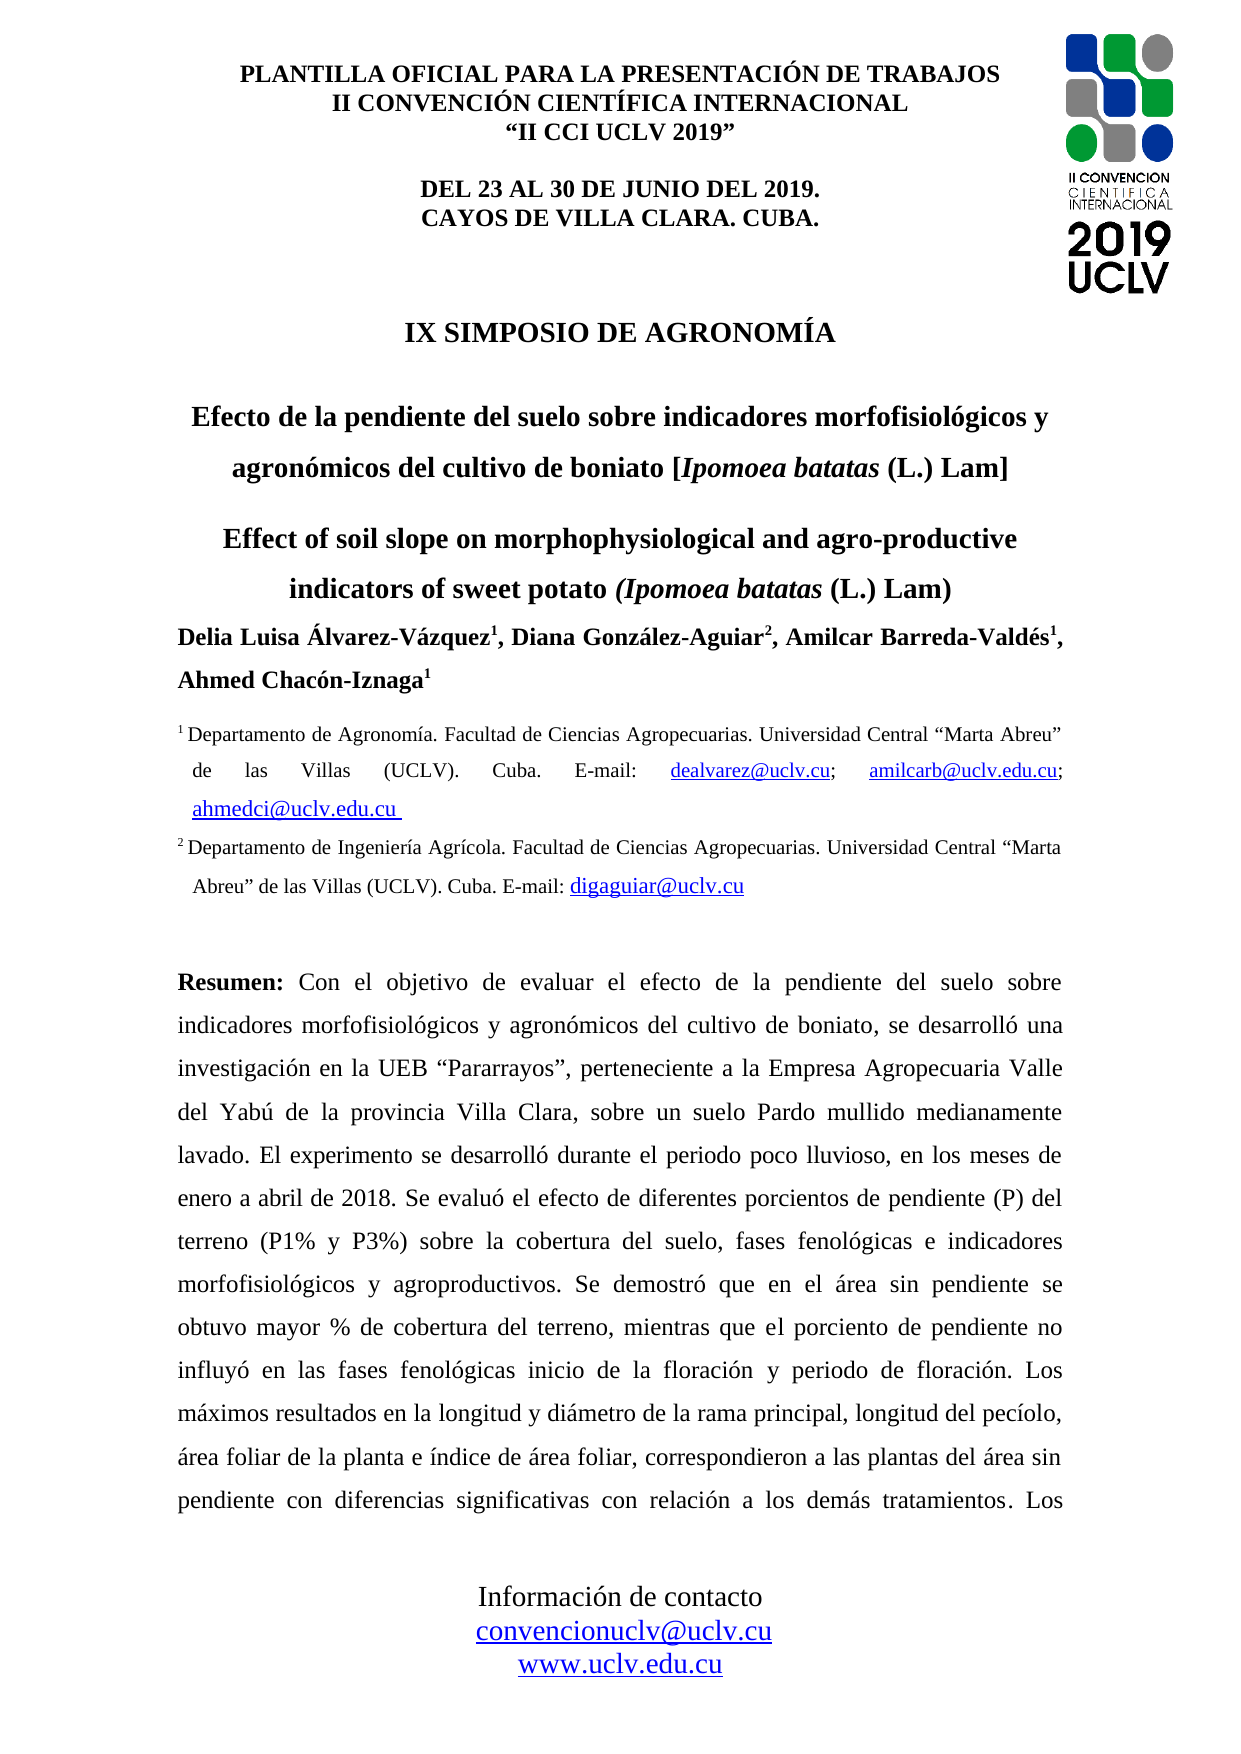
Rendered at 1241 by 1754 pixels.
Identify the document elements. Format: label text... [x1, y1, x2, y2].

text 2 Departamento de Ingeniería Agrícola. Facultad de Ciencias Agropecuarias. Universidad Central “Marta Abreu” de las Villas (UCLV). Cuba. E-mail: digaguiar@uclv.cu [177, 835, 1063, 898]
text Effect of soil slope on morphophysiological and agro-productive indicators of sweet potato (Ipomoea batatas (L.) Lam) [177, 521, 1063, 605]
text IX SIMPOSIO DE AGRONOMÍA [177, 315, 1063, 349]
text Delia Luisa Álvarez-Vázquez1, Diana González-Aguiar2, Amilcar Barreda-Valdés1, Ahmed Chacón-Iznaga1 [177, 622, 1063, 693]
picture [1061, 31, 1182, 303]
text Efecto de la pendiente del suelo sobre indicadores morfofisiológicos y agronómicos del cultivo de boniato [Ipomoea batatas (L.) Lam] [177, 399, 1063, 483]
text 1 Departamento de Agronomía. Facultad de Ciencias Agropecuarias. Universidad Central “Marta Abreu” de las Villas (UCLV). Cuba. E-mail: dealvarez@uclv.cu; amilcarb@uclv.edu.cu; ahmedci@uclv.edu.cu [177, 722, 1063, 822]
